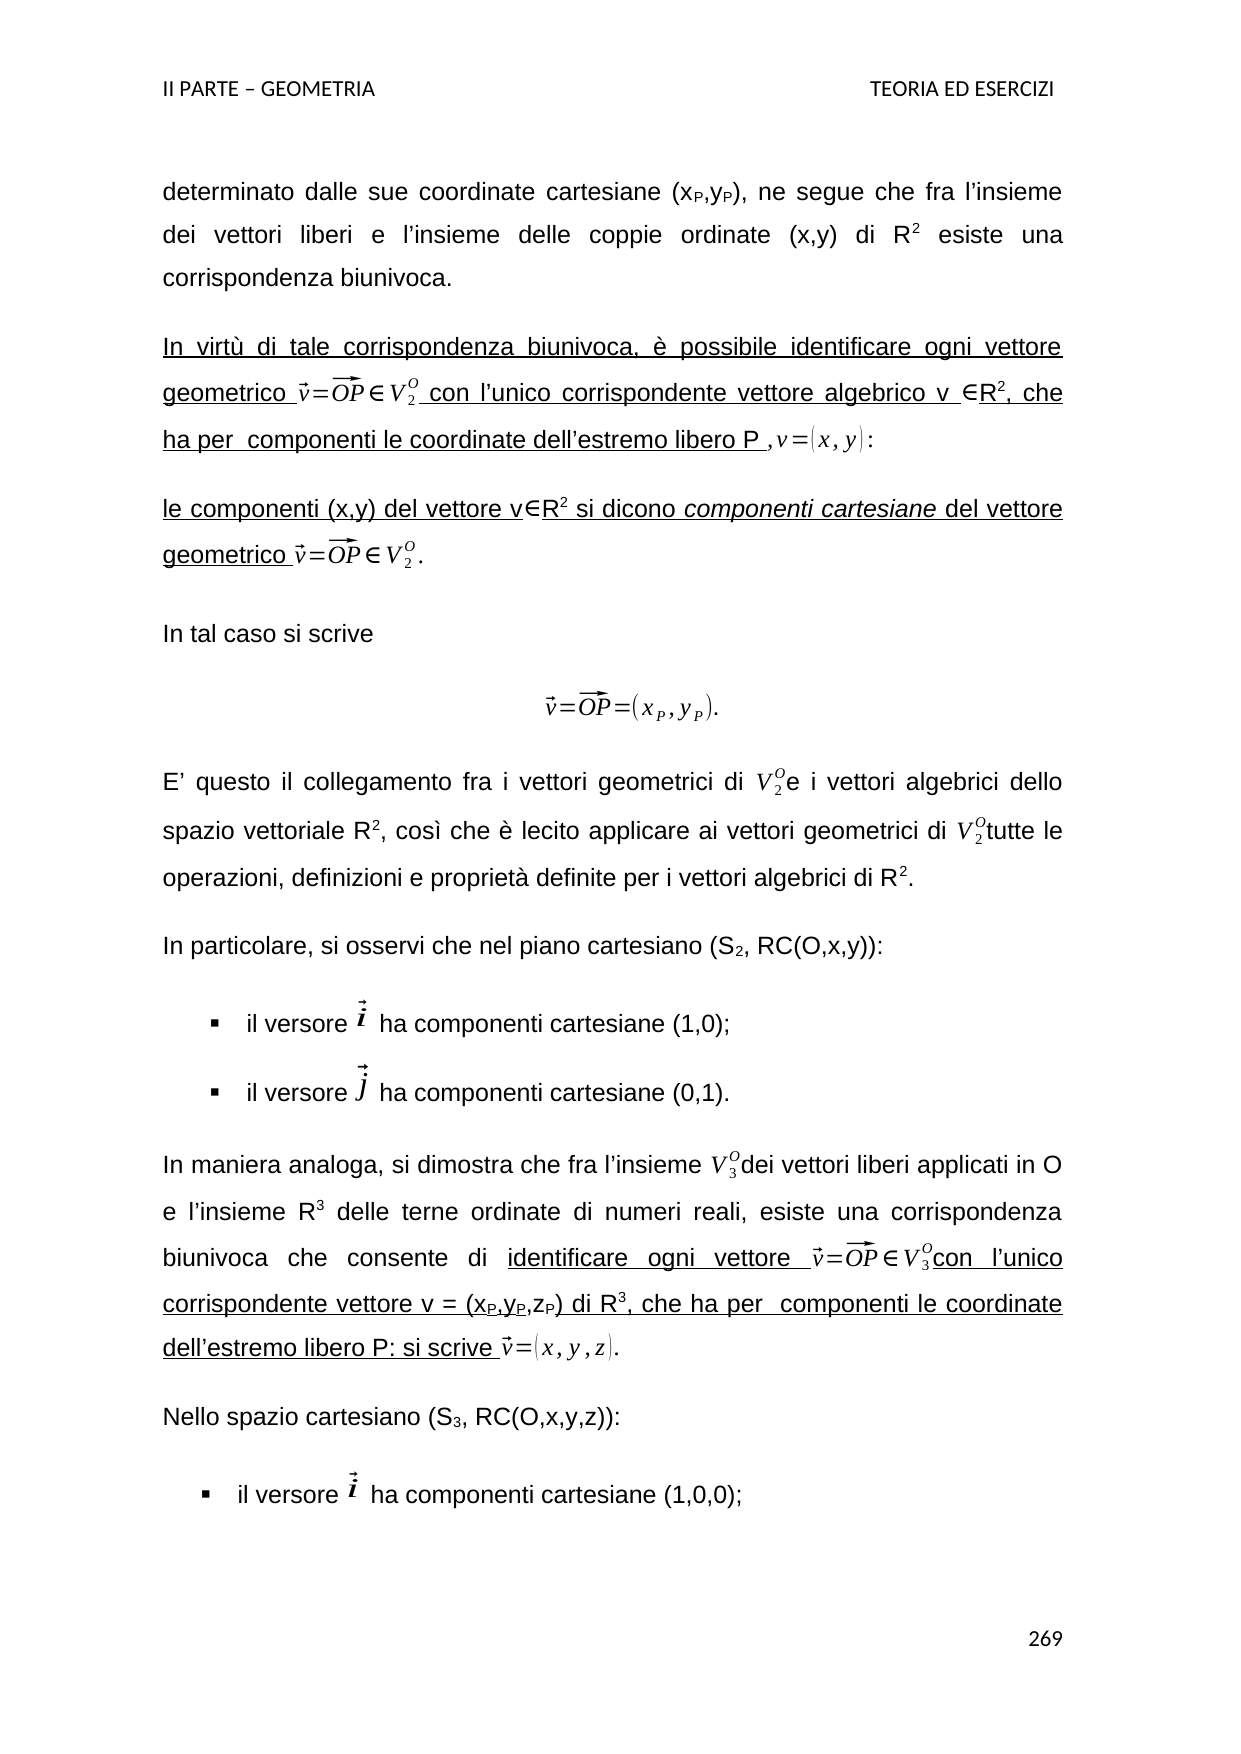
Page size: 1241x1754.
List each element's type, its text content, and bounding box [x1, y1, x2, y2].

text In maniera analoga, si dimostra che fra l’insieme dei vettori liberi applicati in O e l’insieme R3 delle terne ordinate di numeri reali, esiste una corrispondenza biunivoca che consente di identificare ogni vettore con l’unico corrispondente vettore v = (xP,yP,zP) di R3, che ha per componenti le coordinate dell’estremo libero P: si scrive [162, 1147, 1063, 1363]
text In virtù di tale corrispondenza biunivoca, è possibile identificare ogni vettore geometrico con l’unico corrispondente vettore algebrico v R2, che ha per componenti le coordinate dell’estremo libero P [162, 357, 1063, 454]
text In particolare, si osservi che nel piano cartesiano (S2, RC(O,x,y)): [162, 931, 1063, 959]
list il versore ha componenti cartesiane (0,1). [209, 1062, 1063, 1107]
text In tal caso si scrive [162, 611, 1063, 647]
text Nello spazio cartesiano (S3, RC(O,x,y,z)): [162, 1402, 1063, 1431]
text In virtù di tale corrispondenza biunivoca, è possibile identificare ogni vettore geometrico con l’unico corrispondente vettore algebrico v R2, che ha per componenti le coordinate dell’estremo libero P [162, 332, 1063, 356]
text le componenti (x,y) del vettore vR2 si dicono componenti cartesiane del vettore geometrico [162, 494, 1063, 572]
list il versore ha componenti cartesiane (1,0,0); [200, 1470, 1063, 1509]
list il versore ha componenti cartesiane (1,0); [209, 999, 1063, 1037]
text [162, 177, 1063, 292]
text E’ questo il collegamento fra i vettori geometrici di e i vettori algebrici dello spazio vettoriale R2, così che è lecito applicare ai vettori geometrici di tutte le operazioni, definizioni e proprietà definite per i vettori algebrici di R2. [162, 764, 1063, 891]
text . [162, 690, 1063, 725]
